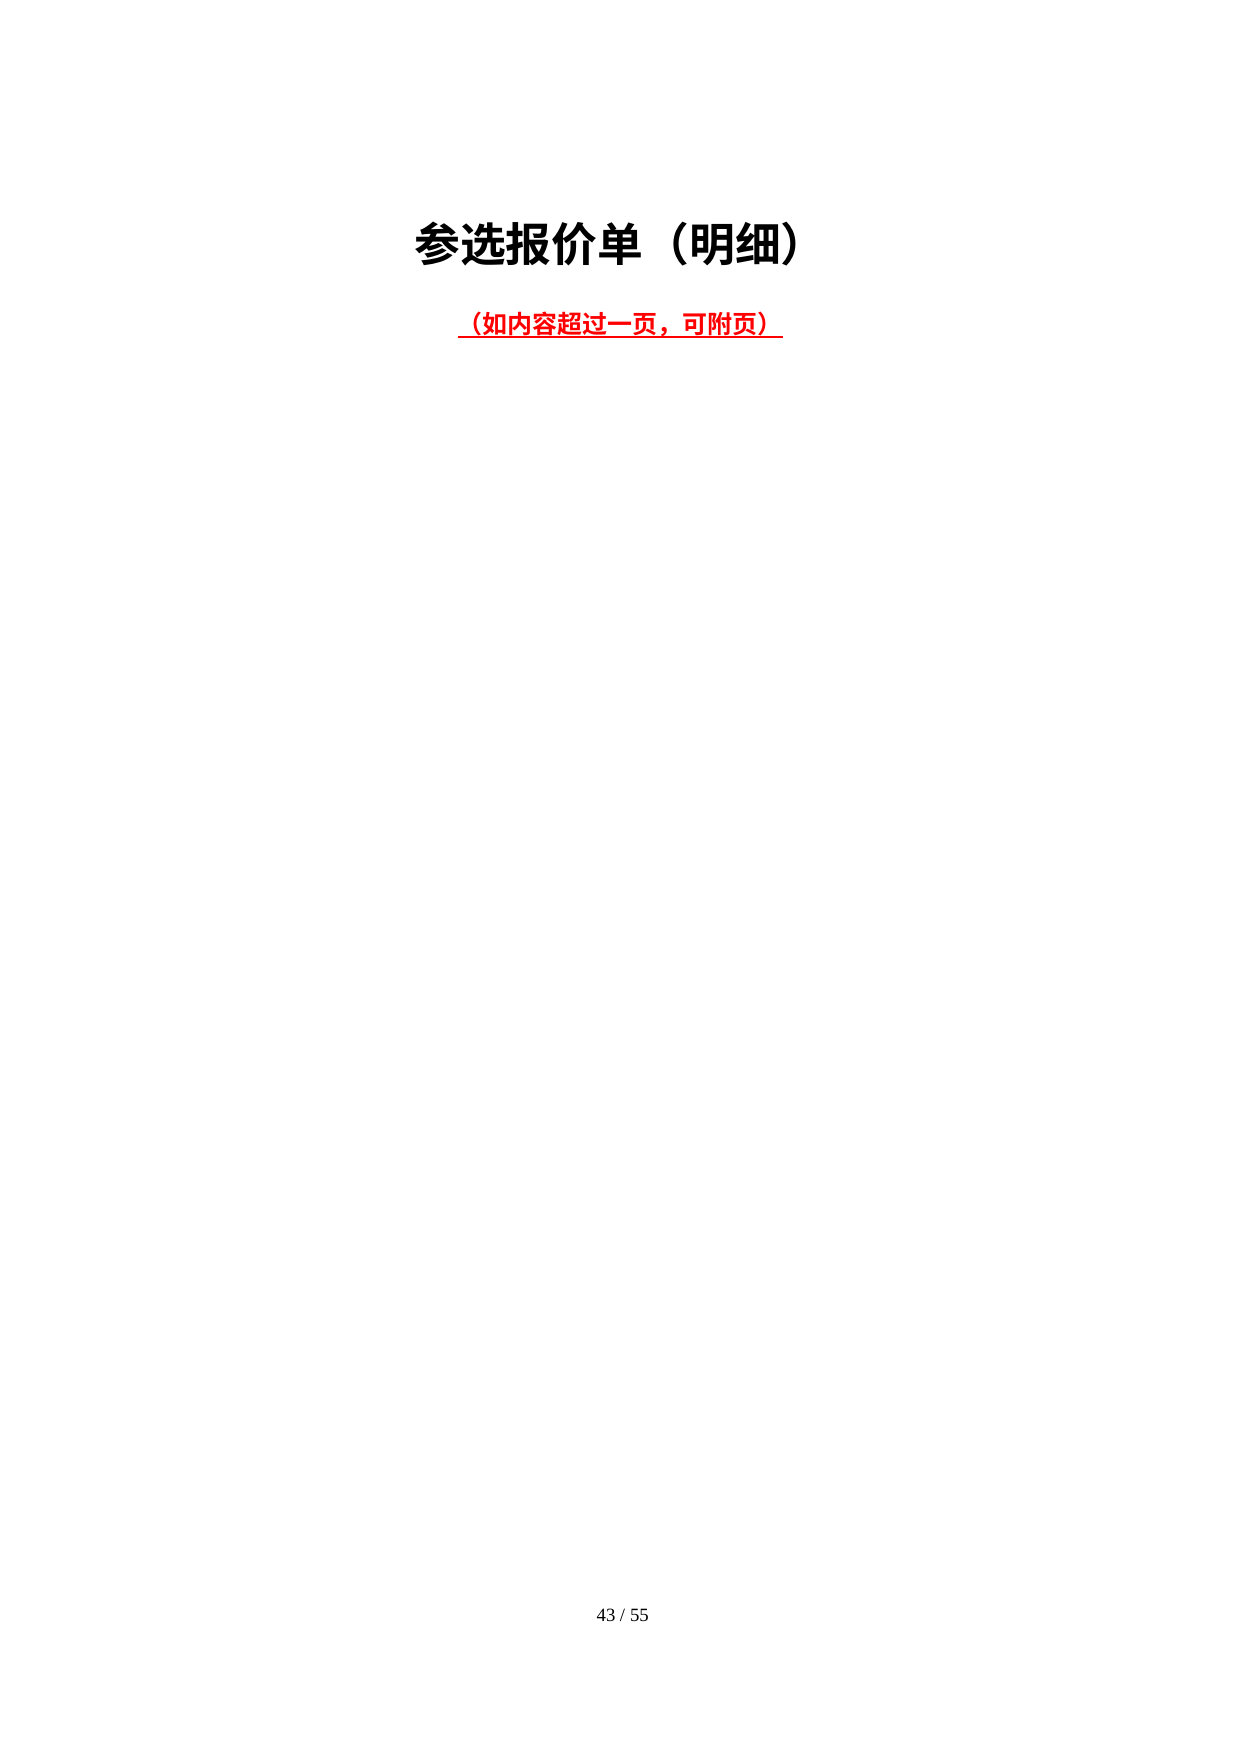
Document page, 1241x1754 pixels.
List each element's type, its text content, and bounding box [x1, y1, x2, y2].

text 参选报价单（明细） [187, 193, 1053, 290]
text （如内容超过一页，可附页） [187, 290, 1053, 355]
